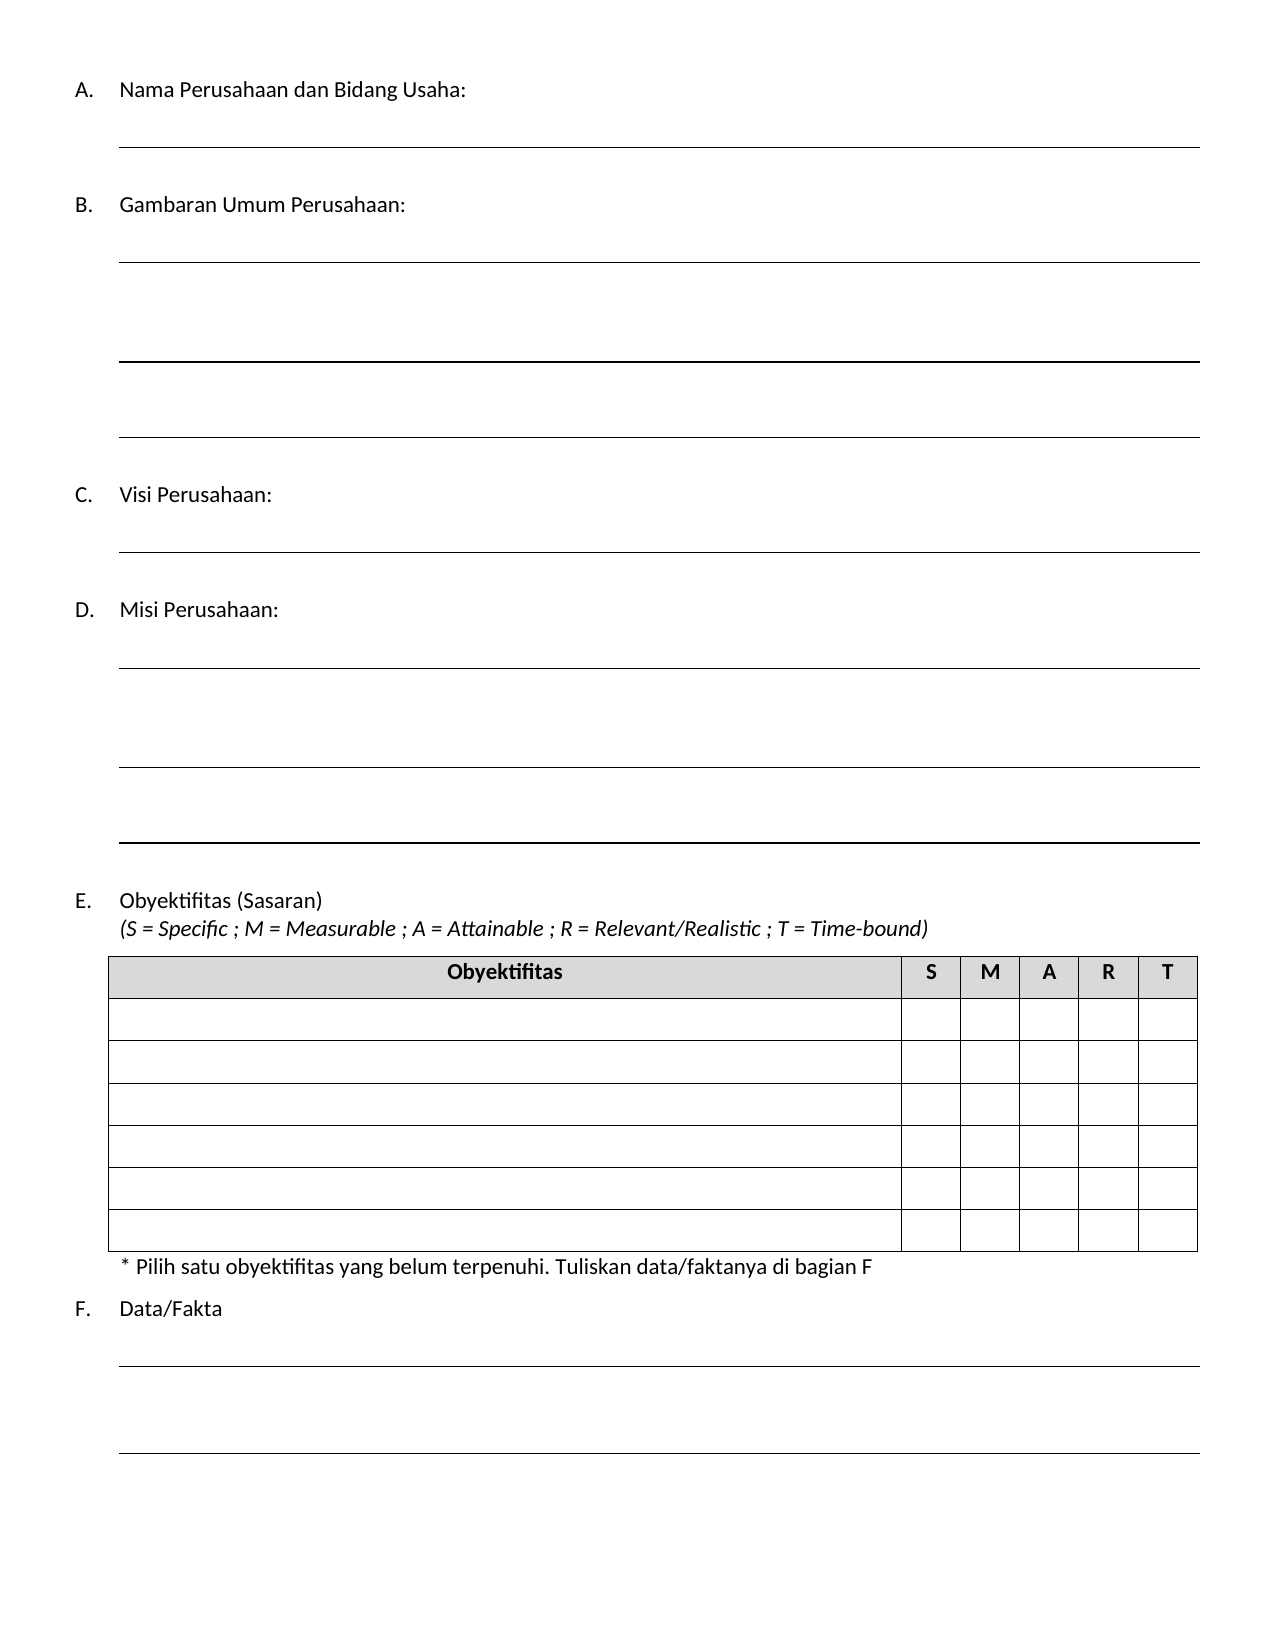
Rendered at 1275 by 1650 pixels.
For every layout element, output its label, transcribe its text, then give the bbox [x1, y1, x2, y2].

table_cell [961, 1126, 1019, 1167]
list Gambaran Umum Perusahaan: [75, 190, 1200, 218]
table_cell [902, 999, 960, 1040]
table_cell [961, 999, 1019, 1040]
table_cell [902, 1041, 960, 1082]
table_cell [1079, 1084, 1138, 1124]
table_cell [902, 1126, 960, 1167]
list * Pilih satu obyektifitas yang belum terpenuhi. Tuliskan data/faktanya di bagian F [119, 1252, 1200, 1280]
table_header R [1079, 957, 1138, 998]
table_cell [1079, 999, 1138, 1040]
table_cell [1020, 1126, 1078, 1167]
table_cell [1139, 1210, 1197, 1251]
table_cell [1079, 1126, 1138, 1167]
table_cell [961, 1168, 1019, 1209]
table_cell [109, 1126, 901, 1167]
list Nama Perusahaan dan Bidang Usaha: [75, 75, 1200, 103]
table_cell [109, 1041, 901, 1082]
table_cell [1139, 1126, 1197, 1167]
list (S = Specific ; M = Measurable ; A = Attainable ; R = Relevant/Realistic ; T = Time-bound) [119, 914, 1200, 942]
table_cell [961, 1041, 1019, 1082]
table_cell [1020, 1084, 1078, 1124]
table_cell [1020, 1168, 1078, 1209]
table_cell [109, 1084, 901, 1124]
table_cell [1020, 1041, 1078, 1082]
table_cell [1079, 1041, 1138, 1082]
table_header A [1020, 957, 1078, 998]
list Misi Perusahaan: [75, 596, 1200, 623]
list Data/Fakta [75, 1294, 1200, 1322]
table_cell [1139, 1084, 1197, 1124]
table_cell [902, 1210, 960, 1251]
table_cell [1139, 999, 1197, 1040]
list Obyektifitas (Sasaran) [75, 886, 1200, 914]
list Visi Perusahaan: [75, 480, 1200, 508]
table_header S [902, 957, 960, 998]
table_cell [1139, 1168, 1197, 1209]
table_cell [109, 1168, 901, 1209]
table_cell [109, 1210, 901, 1251]
table_cell [902, 1168, 960, 1209]
table_cell [961, 1210, 1019, 1251]
table_header Obyektifitas [109, 957, 901, 998]
table_header T [1139, 957, 1197, 998]
table_cell [902, 1084, 960, 1124]
table_header M [961, 957, 1019, 998]
table_cell [1020, 999, 1078, 1040]
table_cell [109, 999, 901, 1040]
table_cell [961, 1084, 1019, 1124]
table_cell [1020, 1210, 1078, 1251]
table_cell [1139, 1041, 1197, 1082]
table_cell [1079, 1168, 1138, 1209]
table_cell [1079, 1210, 1138, 1251]
